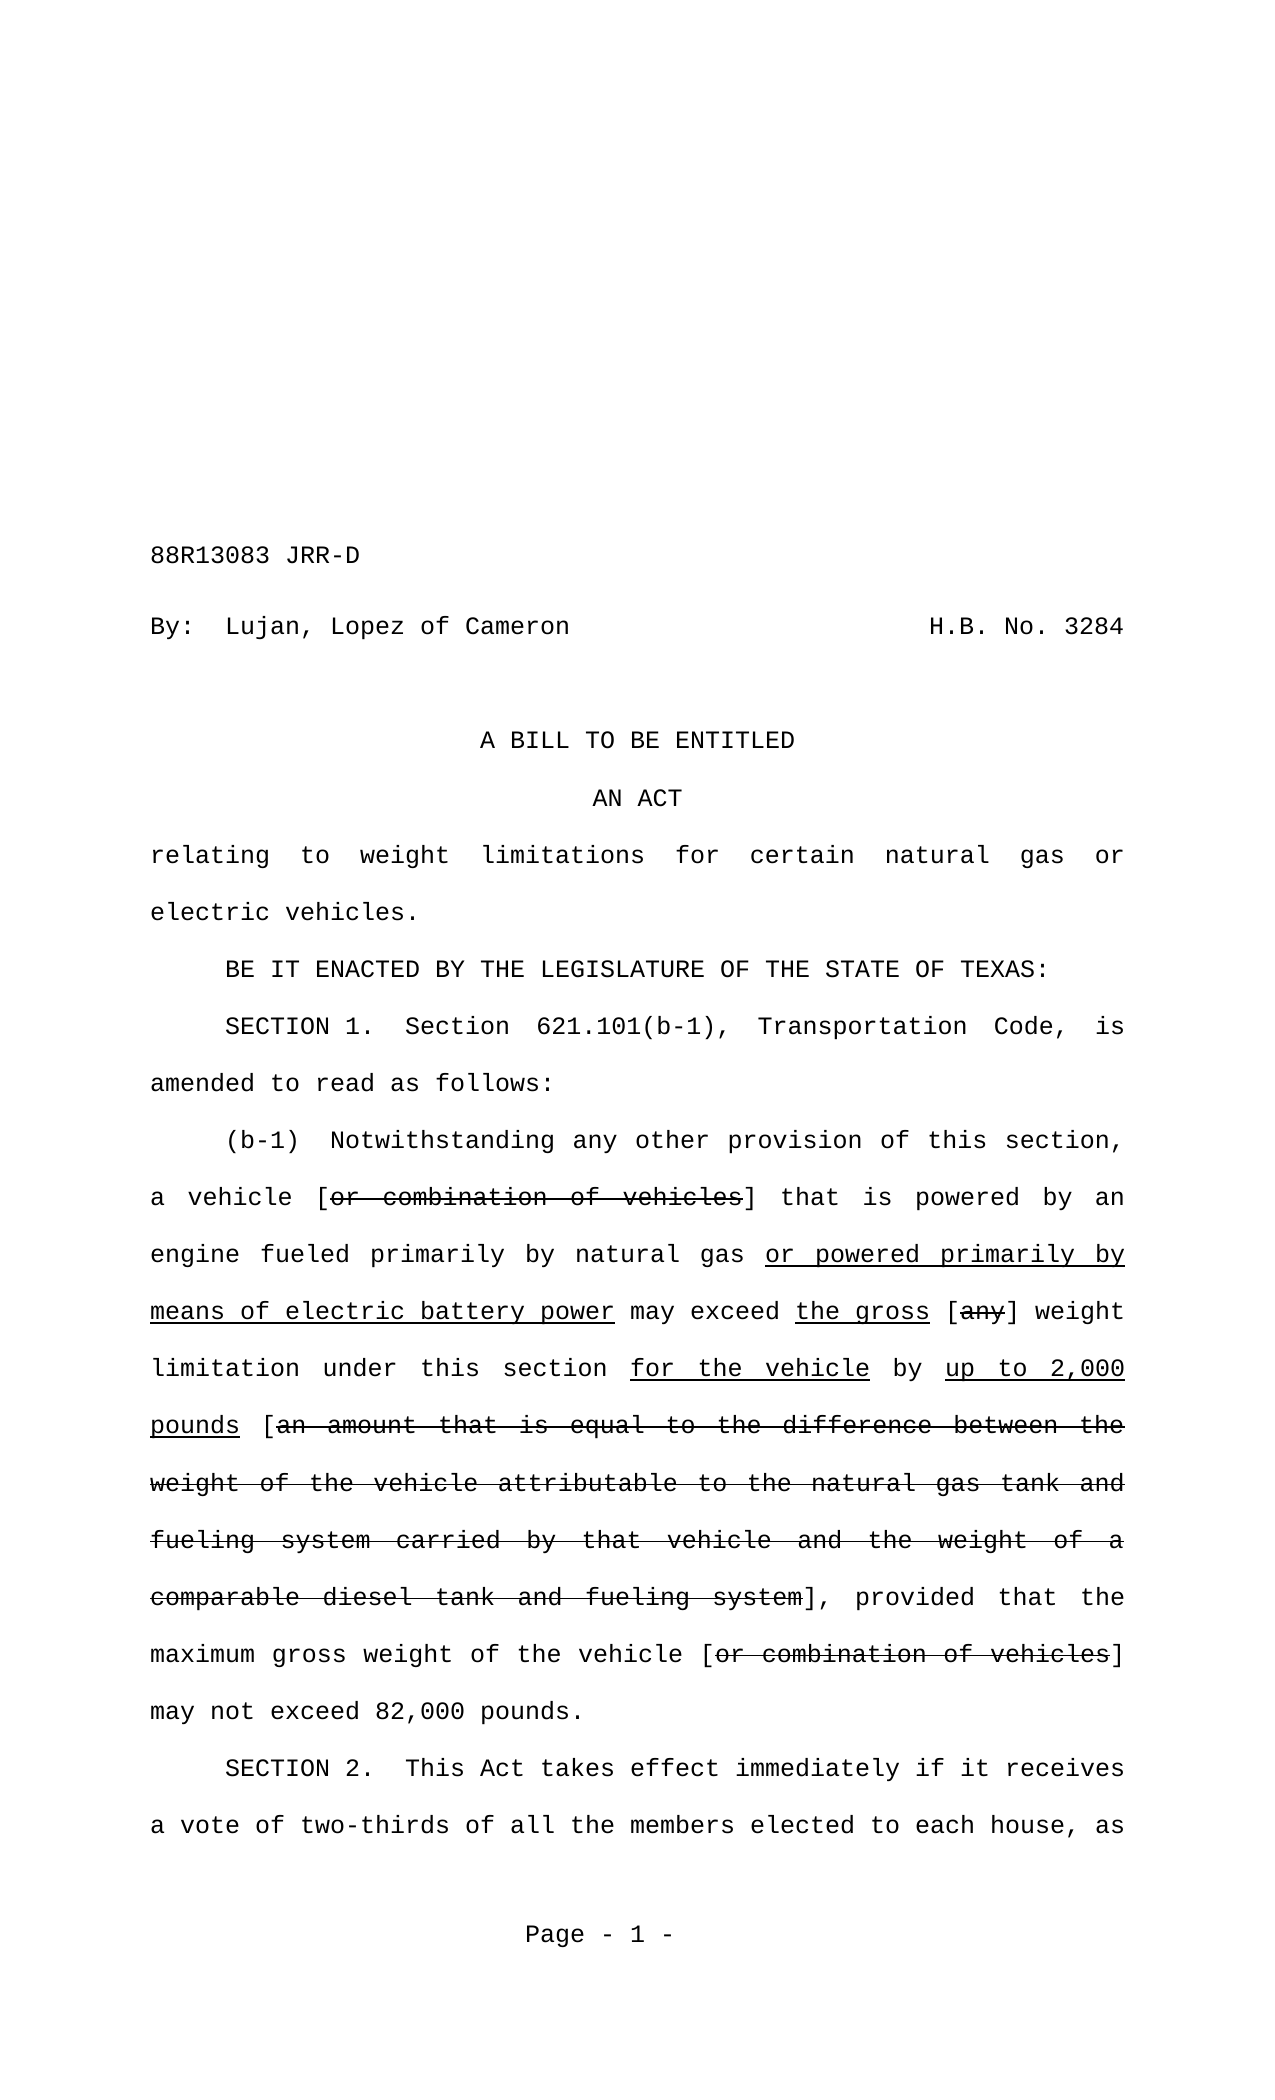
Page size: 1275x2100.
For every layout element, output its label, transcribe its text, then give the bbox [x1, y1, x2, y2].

text (b-1) Notwithstanding any other provision of this section, a vehicle [or combination of vehicles] that is powered by an engine fueled primarily by natural gas or powered primarily by means of electric battery power may exceed the gross [any] weight limitation under this section for the vehicle by up to 2,000 pounds [an amount that is equal to the difference between the weight of the vehicle attributable to the natural gas tank and fueling system carried by that vehicle and the weight of a comparable diesel tank and fueling system], provided that the maximum gross weight of the vehicle [or combination of vehicles] may not exceed 82,000 pounds. [150, 1485, 1125, 1727]
text relating to weight limitations for certain natural gas or electric vehicles. [150, 842, 1125, 928]
text 88R13083 JRR-D [150, 542, 1125, 571]
text AN ACT [150, 785, 1125, 813]
text SECTION 1. Section 621.101(b-1), Transportation Code, is amended to read as follows: [150, 1013, 1125, 1099]
text BE IT ENACTED BY THE LEGISLATURE OF THE STATE OF TEXAS: [150, 956, 1125, 985]
text A BILL TO BE ENTITLED [150, 728, 1125, 756]
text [150, 1755, 1125, 1841]
text (b-1) Notwithstanding any other provision of this section, a vehicle [or combination of vehicles] that is powered by an engine fueled primarily by natural gas or powered primarily by means of electric battery power may exceed the gross [any] weight limitation under this section for the vehicle by up to 2,000 pounds [an amount that is equal to the difference between the weight of the vehicle attributable to the natural gas tank and fueling system carried by that vehicle and the weight of a comparable diesel tank and fueling system], provided that the maximum gross weight of the vehicle [or combination of vehicles] may not exceed 82,000 pounds. [150, 1127, 1125, 1484]
text By: Lujan, Lopez of Cameron H.B. No. 3284 [150, 614, 1125, 642]
